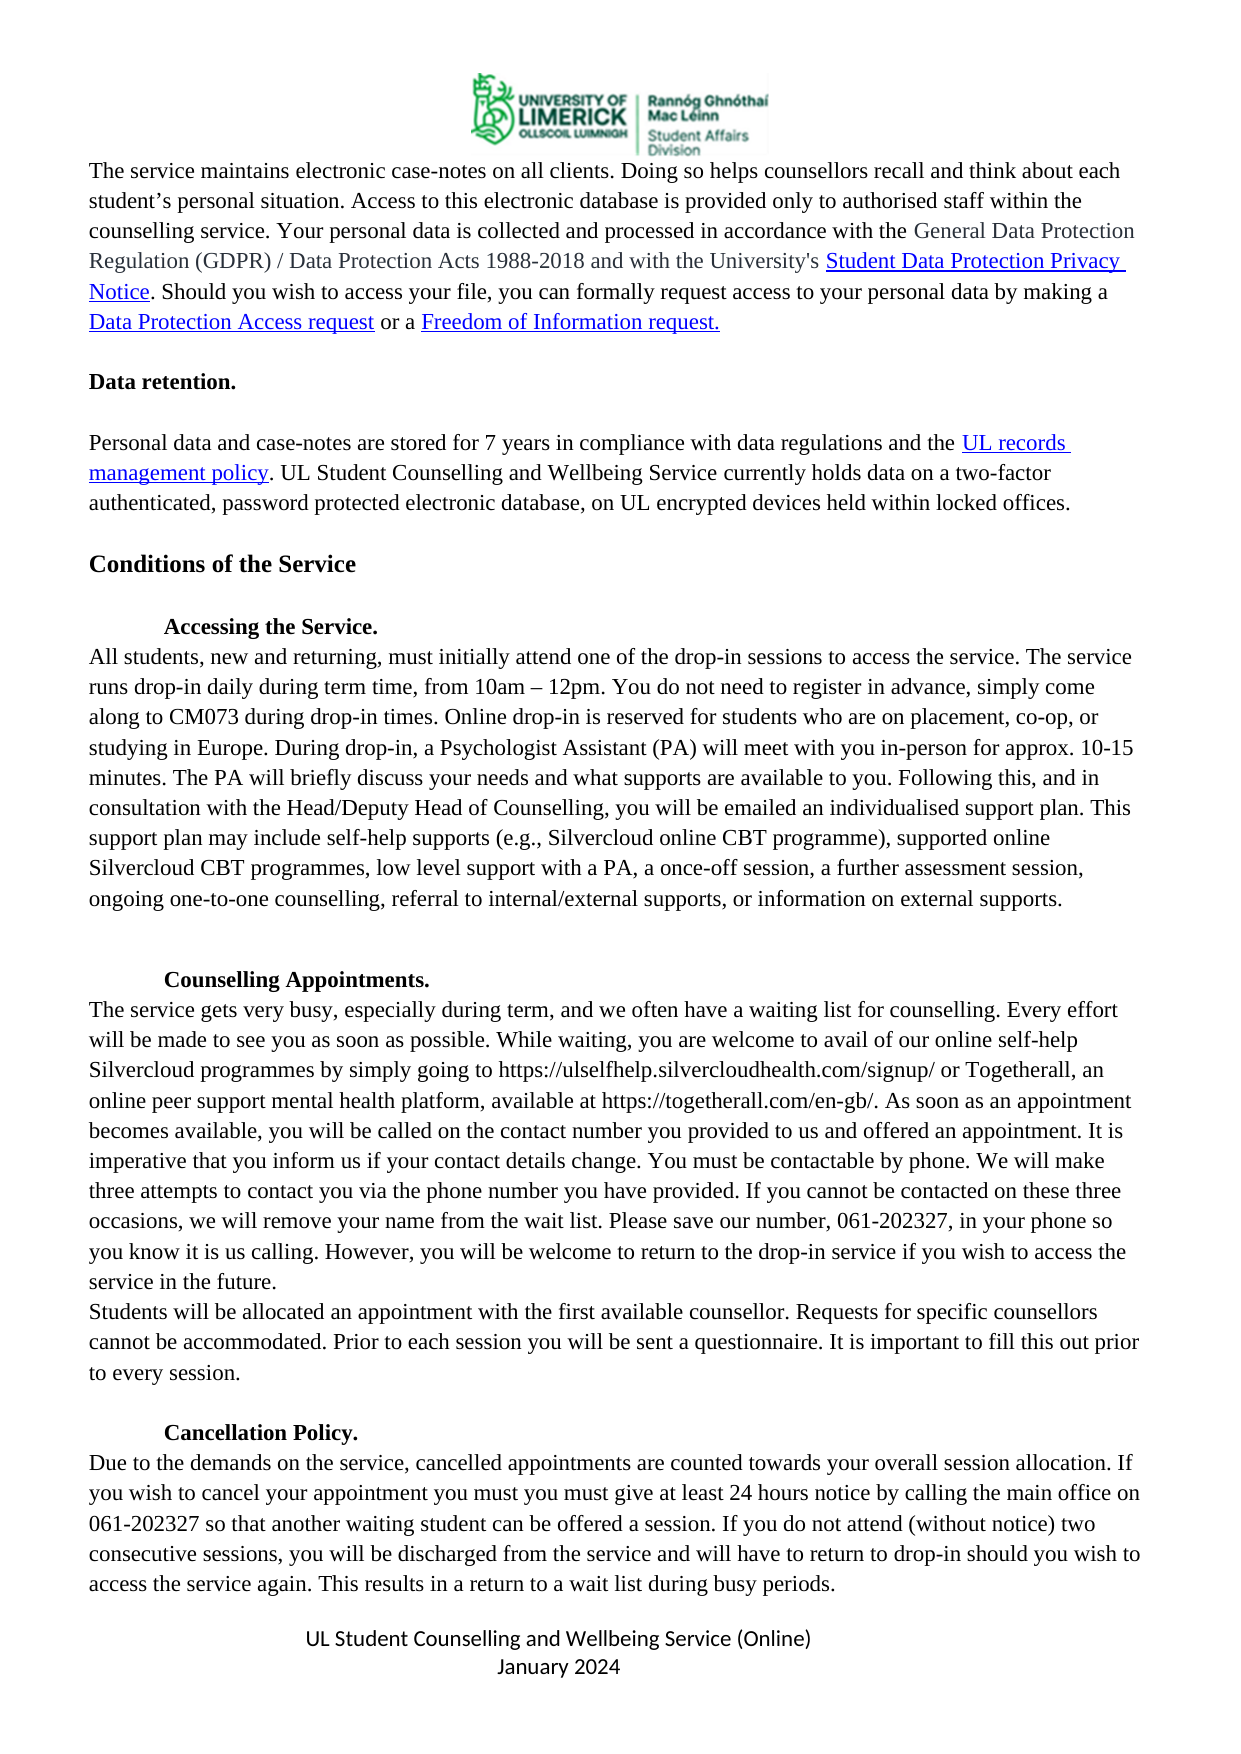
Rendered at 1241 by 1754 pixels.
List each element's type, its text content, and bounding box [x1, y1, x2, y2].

text Counselling Appointments. [164, 966, 1152, 992]
text Conditions of the Service [89, 549, 1152, 578]
text Cancellation Policy. [164, 1419, 1152, 1445]
text All students, new and returning, must initially attend one of the drop-in sessions to access the service. The service runs drop-in daily during term time, from 10am – 12pm. You do not need to register in advance, simply come along to CM073 during drop-in times. Online drop-in is reserved for students who are on placement, co-op, or studying in Europe. During drop-in, a Psychologist Assistant (PA) will meet with you in-person for approx. 10-15 minutes. The PA will briefly discuss your needs and what supports are available to you. Following this, and in consultation with the Head/Deputy Head of Counselling, you will be emailed an individualised support plan. This support plan may include self-help supports (e.g., Silvercloud online CBT programme), supported online Silvercloud CBT programmes, low level support with a PA, a once-off session, a further assessment session, ongoing one-to-one counselling, referral to internal/external supports, or information on external supports. [89, 643, 1152, 911]
text The service gets very busy, especially during term, and we often have a waiting list for counselling. Every effort will be made to see you as soon as possible. While waiting, you are welcome to avail of our online self-help Silvercloud programmes by simply going to https://ulselfhelp.silvercloudhealth.com/signup/ or Togetherall, an online peer support mental health platform, available at https://togetherall.com/en-gb/. As soon as an appointment becomes available, you will be called on the contact number you provided to us and offered an appointment. It is imperative that you inform us if your contact details change. You must be contactable by phone. We will make three attempts to contact you via the phone number you have provided. If you cannot be contacted on these three occasions, we will remove your name from the wait list. Please save our number, 061-202327, in your phone so you know it is us calling. However, you will be welcome to return to the drop-in service if you wish to access the service in the future. [89, 996, 1152, 1294]
text Personal data and case-notes are stored for 7 years in compliance with data regulations and the UL records management policy. UL Student Counselling and Wellbeing Service currently holds data on a two-factor authenticated, password protected electronic database, on UL encrypted devices held within locked offices. [89, 429, 1152, 516]
text Students will be allocated an appointment with the first available counsellor. Requests for specific counsellors cannot be accommodated. Prior to each session you will be sent a questionnaire. It is important to fill this out prior to every session. [89, 1298, 1152, 1385]
picture [471, 73, 770, 157]
text Data retention. [89, 368, 1152, 395]
text Accessing the Service. [164, 613, 1152, 639]
text Due to the demands on the service, cancelled appointments are counted towards your overall session allocation. If you wish to cancel your appointment you must you must give at least 24 hours notice by calling the main office on 061-202327 so that another waiting student can be offered a session. If you do not attend (without notice) two consecutive sessions, you will be discharged from the service and will have to return to drop-in should you wish to access the service again. This results in a return to a wait list during busy periods. [89, 1449, 1152, 1596]
text The service maintains electronic case-notes on all clients. Doing so helps counsellors recall and think about each student’s personal situation. Access to this electronic database is provided only to authorised staff within the counselling service. Your personal data is collected and processed in accordance with the General Data Protection Regulation (GDPR) / Data Protection Acts 1988-2018 and with the University's Student Data Protection Privacy Notice. Should you wish to access your file, you can formally request access to your personal data by making a Data Protection Access request or a Freedom of Information request. [89, 157, 1152, 334]
